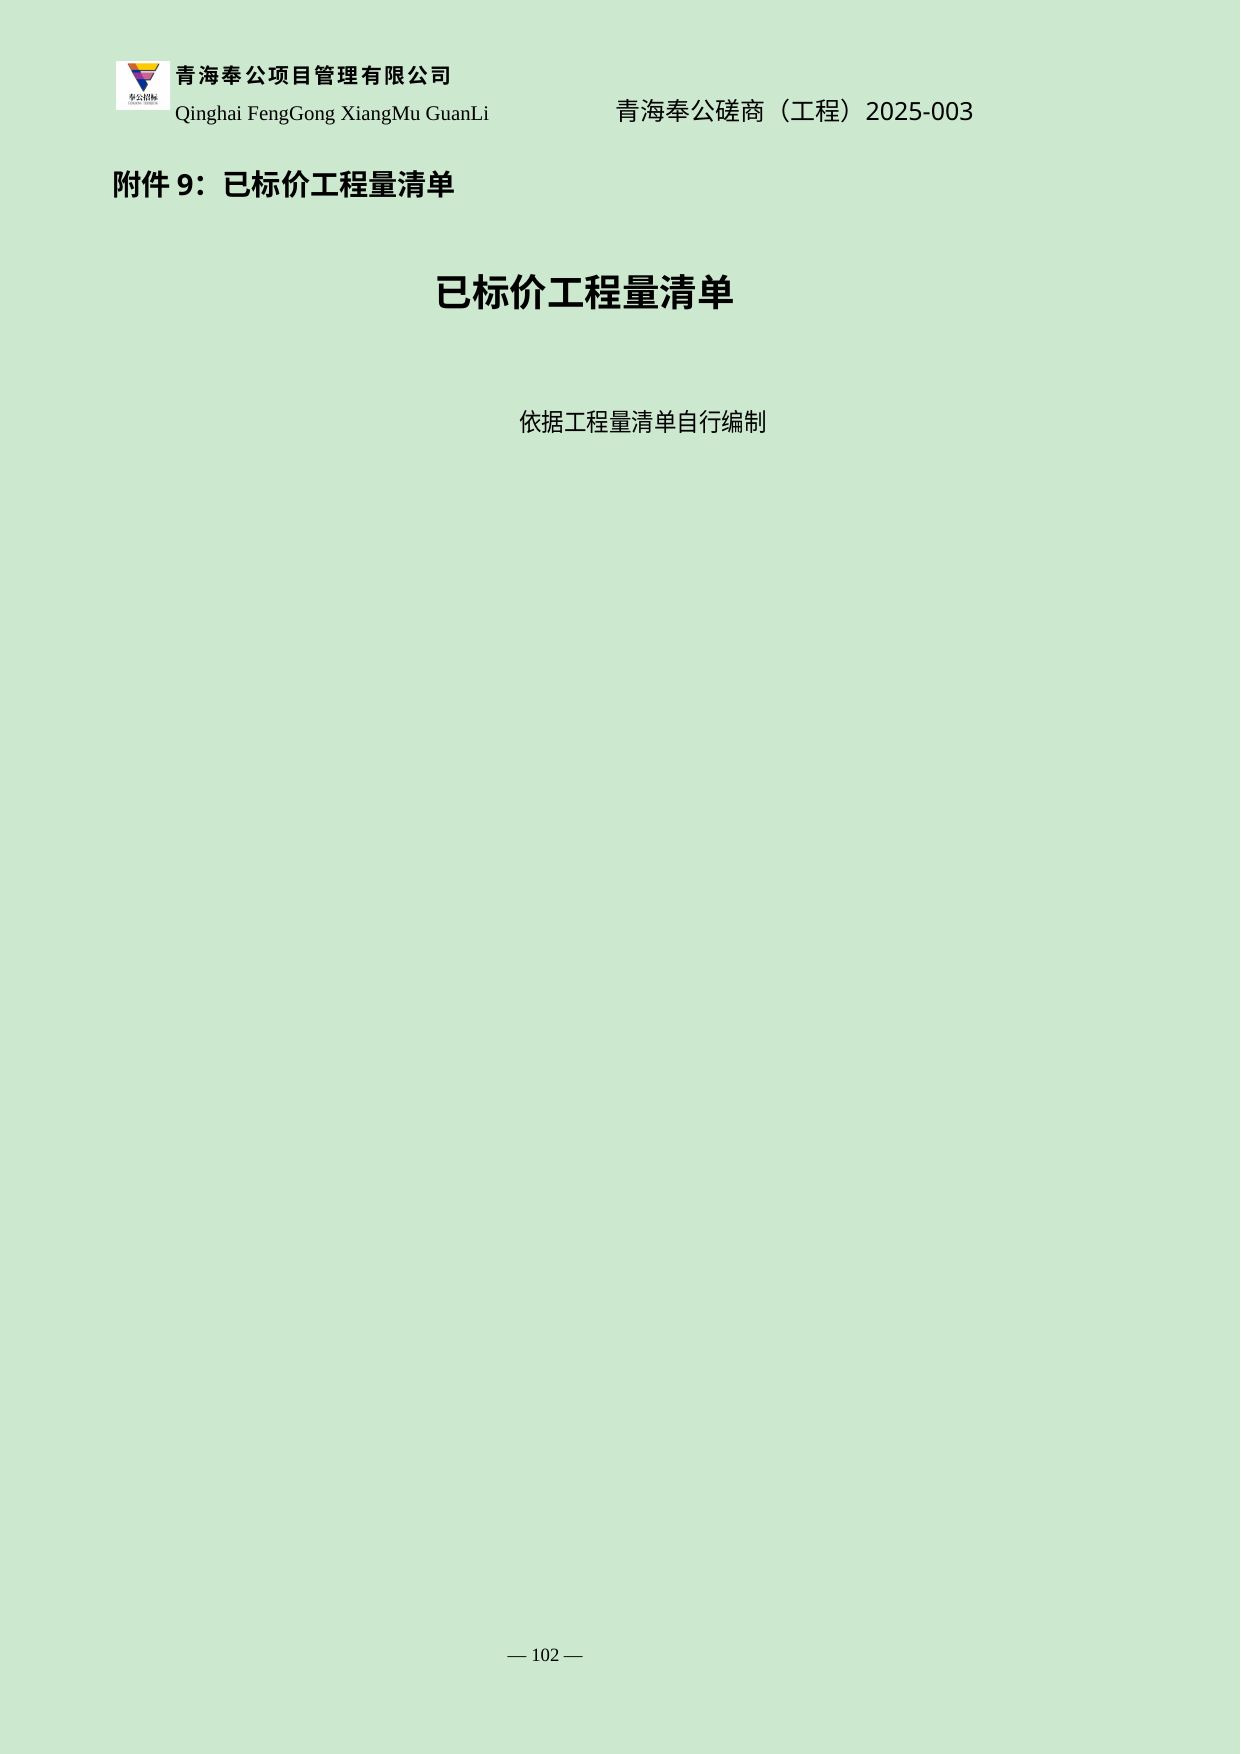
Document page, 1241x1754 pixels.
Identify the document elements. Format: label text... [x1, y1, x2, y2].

picture [116, 61, 170, 110]
text 附件9：已标价工程量清单 [112, 162, 1128, 204]
text 已标价工程量清单 [112, 258, 1128, 323]
text 依据工程量清单自行编制 [112, 388, 1128, 453]
